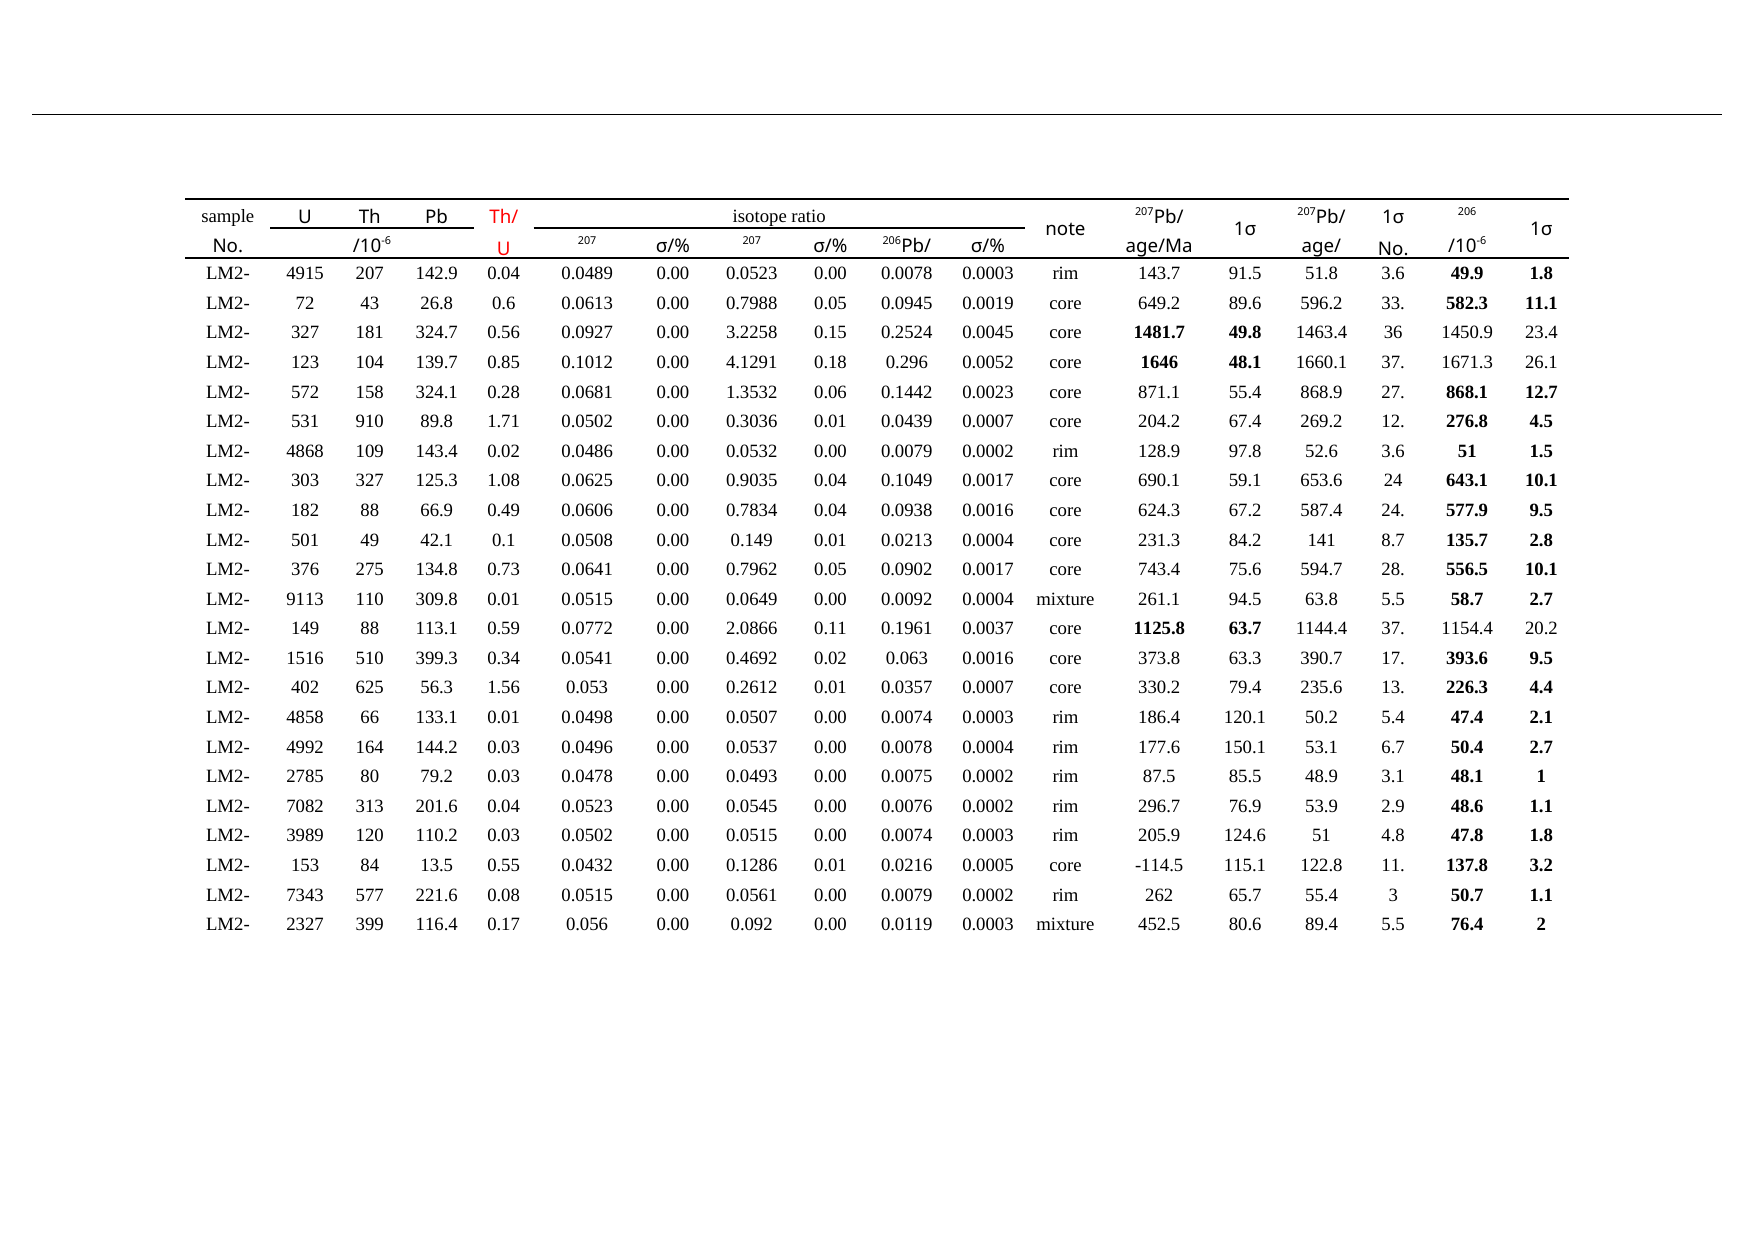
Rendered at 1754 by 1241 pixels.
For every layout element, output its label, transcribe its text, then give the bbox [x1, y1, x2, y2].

table_cell 0.051 [798, 553, 862, 582]
table_cell 1.1 [1513, 878, 1569, 908]
table_cell 0.0523 [534, 789, 640, 819]
table_cell 50.2 [1277, 701, 1365, 730]
table_cell 0.004 [640, 434, 705, 464]
table_cell LM2-32 [185, 434, 270, 464]
table_cell rim [1025, 789, 1106, 819]
table_cell 9.5 [1513, 494, 1569, 523]
table_cell 177.6 [1106, 730, 1212, 760]
table_cell 4915 [270, 259, 339, 286]
table_cell 0.0625 [534, 464, 640, 493]
table_cell 37.5 [1365, 612, 1421, 641]
table_cell 0.053 [534, 671, 640, 701]
table_cell 63.8 [1277, 582, 1365, 612]
table_cell 309.8 [399, 582, 473, 612]
table_cell 2327 [270, 908, 339, 937]
table_cell 0.0496 [534, 730, 640, 760]
table_cell 0.0007 [951, 671, 1025, 701]
table_cell 94.5 [1213, 582, 1277, 612]
table_cell 0.0927 [534, 316, 640, 346]
table_cell 0.006 [798, 908, 862, 937]
table_cell 0.0003 [951, 908, 1025, 937]
table_cell 0.4692 [705, 641, 798, 671]
table_cell 1.71 [474, 405, 533, 434]
table_cell 28.9 [1365, 553, 1421, 582]
table_cell 0.0075 [863, 760, 951, 789]
table_header sample [185, 200, 270, 227]
table_cell 399.3 [399, 641, 473, 671]
table_cell 275 [340, 553, 399, 582]
table_cell 324.1 [399, 375, 473, 405]
table_cell 5.5 [1365, 908, 1421, 937]
table_cell LM2-38 [185, 612, 270, 641]
table_cell 49.9 [1421, 259, 1513, 286]
table_cell 24.5 [1365, 494, 1421, 523]
table_cell 113.1 [399, 612, 473, 641]
table_cell σ/% [640, 229, 705, 257]
table_cell 0.149 [705, 523, 798, 553]
table_cell 49.8 [1213, 316, 1277, 346]
table_cell 0.01 [474, 701, 533, 730]
table_cell 51.8 [1277, 259, 1365, 286]
table_cell 4.4 [1513, 671, 1569, 701]
table_cell 144.2 [399, 730, 473, 760]
table_header U [270, 200, 339, 227]
table_cell 206Pb/238U [863, 229, 951, 257]
table_cell rim [1025, 434, 1106, 464]
table_cell LM2-43 [185, 760, 270, 789]
table_cell 0.004 [640, 316, 705, 346]
table_cell 153 [270, 849, 339, 878]
table_cell 7343 [270, 878, 339, 908]
table_cell 393.6 [1421, 641, 1513, 671]
table_cell 1660.1 [1277, 346, 1365, 375]
table_cell 67.4 [1213, 405, 1277, 434]
table_cell 0.28 [474, 375, 533, 405]
table_cell 0.045 [798, 464, 862, 493]
table_cell 2.9 [1365, 789, 1421, 819]
table_cell 0.004 [640, 612, 705, 641]
table_cell 1 [1513, 760, 1569, 789]
table_cell 0.0545 [705, 789, 798, 819]
table_cell 4858 [270, 701, 339, 730]
table_cell 296.7 [1106, 789, 1212, 819]
table_cell 110 [340, 582, 399, 612]
table_cell 89.6 [1213, 286, 1277, 316]
table_cell 0.005 [640, 286, 705, 316]
table_cell 0.003 [798, 760, 862, 789]
table_cell 0.0945 [863, 286, 951, 316]
table_cell 88 [340, 494, 399, 523]
table_cell 0.004 [798, 259, 862, 286]
table_cell 0.0561 [705, 878, 798, 908]
table_cell 9113 [270, 582, 339, 612]
table_cell 53.1 [1277, 730, 1365, 760]
table_cell 0.0486 [534, 434, 640, 464]
table_cell 1.8 [1513, 259, 1569, 286]
table_cell 596.2 [1277, 286, 1365, 316]
table_cell 2.7 [1513, 730, 1569, 760]
table_cell 9.5 [1513, 641, 1569, 671]
table_cell 261.1 [1106, 582, 1212, 612]
table_cell 48.1 [1213, 346, 1277, 375]
table_cell 0.0493 [705, 760, 798, 789]
table_cell 0.0357 [863, 671, 951, 701]
table_cell 452.5 [1106, 908, 1212, 937]
table_cell 0.85 [474, 346, 533, 375]
table_cell 402 [270, 671, 339, 701]
table_cell 868.1 [1421, 375, 1513, 405]
table_cell 0.004 [640, 553, 705, 582]
table_cell 120.1 [1213, 701, 1277, 730]
table_cell 0.0004 [951, 730, 1025, 760]
table_cell 4.8 [1365, 819, 1421, 848]
table_cell 0.013 [798, 849, 862, 878]
table_cell 122.8 [1277, 849, 1365, 878]
table_cell 0.003 [640, 494, 705, 523]
table_cell mixture [1025, 582, 1106, 612]
table_cell 0.0092 [863, 582, 951, 612]
table_cell 36 [1365, 316, 1421, 346]
table_cell 0.0489 [534, 259, 640, 286]
table_cell 56.3 [399, 671, 473, 701]
table_cell 577 [340, 878, 399, 908]
table_cell 80 [340, 760, 399, 789]
table_cell 0.004 [798, 434, 862, 464]
table_cell age/Ma [1277, 227, 1365, 257]
table_cell 587.4 [1277, 494, 1365, 523]
table_cell 0.003 [640, 405, 705, 434]
table_cell 52.6 [1277, 434, 1365, 464]
table_cell 88 [340, 612, 399, 641]
table_cell 48.1 [1421, 760, 1513, 789]
table_cell σ/% [951, 229, 1025, 257]
table_cell 10.1 [1513, 464, 1569, 493]
table_cell σ/% [798, 229, 862, 257]
table_cell LM2-27 [185, 286, 270, 316]
table_cell 13.5 [399, 849, 473, 878]
table_cell core [1025, 641, 1106, 671]
table_cell 0.017 [798, 671, 862, 701]
table_cell 0.005 [640, 849, 705, 878]
table_cell 3.1 [1365, 760, 1421, 789]
table_cell core [1025, 286, 1106, 316]
table_cell 226.3 [1421, 671, 1513, 701]
table_cell 303 [270, 464, 339, 493]
table_cell 0.0439 [863, 405, 951, 434]
table_cell 110.2 [399, 819, 473, 848]
table_cell LM2-31 [185, 405, 270, 434]
table_cell 624.3 [1106, 494, 1212, 523]
table_cell 327 [340, 464, 399, 493]
table_cell 0.1 [474, 523, 533, 553]
table_cell 0.0078 [863, 730, 951, 760]
table_cell 0.0681 [534, 375, 640, 405]
table_cell 0.0532 [705, 434, 798, 464]
table_cell 0.02 [474, 434, 533, 464]
table_cell 141 [1277, 523, 1365, 553]
table_cell 47.8 [1421, 819, 1513, 848]
table_cell 123 [270, 346, 339, 375]
table_cell 0.0017 [951, 553, 1025, 582]
table_cell 3.2258 [705, 316, 798, 346]
table_cell 643.1 [1421, 464, 1513, 493]
table_cell 0.003 [798, 789, 862, 819]
table_cell 0.59 [474, 612, 533, 641]
table_cell 0.0017 [951, 464, 1025, 493]
table_cell core [1025, 346, 1106, 375]
table_cell 3.6 [1365, 434, 1421, 464]
table_cell 0.006 [798, 582, 862, 612]
table_cell 72 [270, 286, 339, 316]
table_cell 89.4 [1277, 908, 1365, 937]
table_cell LM2-30 [185, 375, 270, 405]
table_cell 164 [340, 730, 399, 760]
table_cell core [1025, 849, 1106, 878]
table_cell 0.03 [474, 760, 533, 789]
table_cell 653.6 [1277, 464, 1365, 493]
table_cell 91.5 [1213, 259, 1277, 286]
table_cell core [1025, 375, 1106, 405]
table_cell 24 [1365, 464, 1421, 493]
table_cell 0.005 [798, 819, 862, 848]
table_cell 1646 [1106, 346, 1212, 375]
table_cell 0.0119 [863, 908, 951, 937]
table_cell 207 Pb/206Pb [534, 229, 640, 257]
table_cell 204.2 [1106, 405, 1212, 434]
table_cell 8.7 [1365, 523, 1421, 553]
table_cell 0.2524 [863, 316, 951, 346]
table_cell 0.0005 [951, 849, 1025, 878]
table_cell 2.7 [1513, 582, 1569, 612]
table_cell 0.04 [474, 259, 533, 286]
table_cell 84.2 [1213, 523, 1277, 553]
table_cell 125.3 [399, 464, 473, 493]
table_cell 120 [340, 819, 399, 848]
table_cell 51 [1421, 434, 1513, 464]
table_cell 89.8 [399, 405, 473, 434]
table_cell 0.003 [640, 641, 705, 671]
table_cell -114.5 [1106, 849, 1212, 878]
table_cell 26.1 [1513, 346, 1569, 375]
table_header isotope ratio [534, 200, 1025, 227]
table_cell 0.063 [863, 641, 951, 671]
table_cell 128.9 [1106, 434, 1212, 464]
table_cell 0.73 [474, 553, 533, 582]
table_cell 0.0076 [863, 789, 951, 819]
table_cell 143.4 [399, 434, 473, 464]
table_cell 1.8 [1513, 819, 1569, 848]
table_header Pb [399, 200, 473, 227]
table_cell 48.9 [1277, 760, 1365, 789]
table_cell 139.7 [399, 346, 473, 375]
table_cell 6.7 [1365, 730, 1421, 760]
table_cell 17.1 [1365, 641, 1421, 671]
table_cell 235.6 [1277, 671, 1365, 701]
table_cell 116.4 [399, 908, 473, 937]
table_cell rim [1025, 730, 1106, 760]
table_cell /10-6 [1421, 227, 1513, 257]
table_cell 0.0541 [534, 641, 640, 671]
table_cell 33.3 [1365, 286, 1421, 316]
table_cell 4992 [270, 730, 339, 760]
table_cell 0.003 [640, 464, 705, 493]
table_cell 0.004 [640, 908, 705, 937]
table_cell 0.0606 [534, 494, 640, 523]
table_cell 0.7988 [705, 286, 798, 316]
table_cell 186.4 [1106, 701, 1212, 730]
table_cell 85.5 [1213, 760, 1277, 789]
table_cell 66.9 [399, 494, 473, 523]
table_cell 0.003 [640, 878, 705, 908]
table_cell 0.065 [798, 375, 862, 405]
table_cell 0.08 [474, 878, 533, 908]
table_header 206 Pb/238U [1421, 200, 1513, 227]
table_cell 0.0902 [863, 553, 951, 582]
table_cell 51 [1277, 819, 1365, 848]
table_cell 0.17 [474, 908, 533, 937]
table_cell 0.7962 [705, 553, 798, 582]
table_cell core [1025, 464, 1106, 493]
table_cell LM2-34 [185, 494, 270, 523]
table_cell 3 [1365, 878, 1421, 908]
table_cell 0.003 [640, 789, 705, 819]
table_cell 327 [270, 316, 339, 346]
table_cell 1463.4 [1277, 316, 1365, 346]
table_cell 53.9 [1277, 789, 1365, 819]
table_cell 142.9 [399, 259, 473, 286]
table_cell 0.49 [474, 494, 533, 523]
table_cell 0.0507 [705, 701, 798, 730]
table_cell 0.025 [798, 641, 862, 671]
table_cell 75.6 [1213, 553, 1277, 582]
table_cell LM2-40 [185, 671, 270, 701]
table_cell 87.5 [1106, 760, 1212, 789]
table_cell 1450.9 [1421, 316, 1513, 346]
table_cell 0.005 [640, 819, 705, 848]
table_cell LM2-28 [185, 316, 270, 346]
table_header 1σ [1513, 200, 1569, 257]
table_header 1σ No. [1365, 200, 1421, 257]
table_cell 0.0074 [863, 701, 951, 730]
table_cell 66 [340, 701, 399, 730]
table_cell 0.34 [474, 641, 533, 671]
table_cell 26.8 [399, 286, 473, 316]
table_cell 2.8 [1513, 523, 1569, 553]
table_cell 0.0641 [534, 553, 640, 582]
table_cell 2785 [270, 760, 339, 789]
table_cell 37.1 [1365, 346, 1421, 375]
table_cell 0.0003 [951, 259, 1025, 286]
table_cell 0.7834 [705, 494, 798, 523]
table_cell 556.5 [1421, 553, 1513, 582]
table_cell core [1025, 671, 1106, 701]
table_cell 0.04 [474, 789, 533, 819]
table_cell 0.6 [474, 286, 533, 316]
table_header Th [340, 200, 399, 227]
table_cell 59.1 [1213, 464, 1277, 493]
table_cell 0.0003 [951, 701, 1025, 730]
table_cell 3.2 [1513, 849, 1569, 878]
table_cell mixture [1025, 908, 1106, 937]
table_cell 104 [340, 346, 399, 375]
table_cell rim [1025, 878, 1106, 908]
table_cell 55.4 [1213, 375, 1277, 405]
table_cell 47.4 [1421, 701, 1513, 730]
table_cell 158 [340, 375, 399, 405]
table_cell 5.4 [1365, 701, 1421, 730]
table_cell 0.056 [534, 908, 640, 937]
table_cell 743.4 [1106, 553, 1212, 582]
table_cell 0.0216 [863, 849, 951, 878]
table_cell 0.9035 [705, 464, 798, 493]
table_cell 690.1 [1106, 464, 1212, 493]
table_cell 0.007 [798, 730, 862, 760]
table_cell 150.1 [1213, 730, 1277, 760]
table_cell 84 [340, 849, 399, 878]
table_cell 0.114 [798, 612, 862, 641]
table_cell 1.08 [474, 464, 533, 493]
table_cell LM2-39 [185, 641, 270, 671]
table_cell 0.55 [474, 849, 533, 878]
table_cell 76.4 [1421, 908, 1513, 937]
table_cell 0.0004 [951, 582, 1025, 612]
table_cell 0.0498 [534, 701, 640, 730]
table_cell 0.043 [798, 494, 862, 523]
table_cell 12.3 [1365, 405, 1421, 434]
table_cell 0.296 [863, 346, 951, 375]
table_cell 0.0019 [951, 286, 1025, 316]
table_cell core [1025, 523, 1106, 553]
table_cell 135.7 [1421, 523, 1513, 553]
table_cell 221.6 [399, 878, 473, 908]
table_cell 0.003 [798, 878, 862, 908]
table_cell LM2-33 [185, 464, 270, 493]
table_cell rim [1025, 701, 1106, 730]
table_cell 625 [340, 671, 399, 701]
table_cell 0.0045 [951, 316, 1025, 346]
table_cell 577.9 [1421, 494, 1513, 523]
table_cell LM2-42 [185, 730, 270, 760]
table_cell 1.56 [474, 671, 533, 701]
table_cell 0.0007 [951, 405, 1025, 434]
table_cell 48.6 [1421, 789, 1513, 819]
table_cell 67.2 [1213, 494, 1277, 523]
table_cell 55.4 [1277, 878, 1365, 908]
table_cell 0.1012 [534, 346, 640, 375]
table_cell 80.6 [1213, 908, 1277, 937]
table_cell /10-6 [270, 229, 473, 257]
table_cell 0.0515 [705, 819, 798, 848]
table_cell 0.0052 [951, 346, 1025, 375]
table_cell 10.1 [1513, 553, 1569, 582]
table_cell 7082 [270, 789, 339, 819]
table_cell LM2-44 [185, 789, 270, 819]
table_cell 0.003 [640, 760, 705, 789]
table_cell 0.005 [640, 701, 705, 730]
table_cell 134.8 [399, 553, 473, 582]
table_cell 1125.8 [1106, 612, 1212, 641]
table_cell 63.3 [1213, 641, 1277, 671]
table_cell 115.1 [1213, 849, 1277, 878]
table_cell 2 [1513, 908, 1569, 937]
table_cell 0.1049 [863, 464, 951, 493]
table_cell 49 [340, 523, 399, 553]
table_cell 231.3 [1106, 523, 1212, 553]
table_cell 182 [270, 494, 339, 523]
table_cell 43 [340, 286, 399, 316]
table_cell 0.0002 [951, 789, 1025, 819]
table_cell 207 [340, 259, 399, 286]
table_cell 0.0478 [534, 760, 640, 789]
table_cell 42.1 [399, 523, 473, 553]
table_cell 0.15 [798, 316, 862, 346]
table_cell 12.7 [1513, 375, 1569, 405]
table_cell 390.7 [1277, 641, 1365, 671]
table_cell 201.6 [399, 789, 473, 819]
table_cell 0.01 [798, 523, 862, 553]
table_cell 181 [340, 316, 399, 346]
table_cell 97.8 [1213, 434, 1277, 464]
table_cell 868.9 [1277, 375, 1365, 405]
table_cell 50.4 [1421, 730, 1513, 760]
table_cell 649.2 [1106, 286, 1212, 316]
table_cell 501 [270, 523, 339, 553]
table_cell 3.6 [1365, 259, 1421, 286]
table_cell 4.1291 [705, 346, 798, 375]
table_cell 0.0613 [534, 286, 640, 316]
table_cell 0.006 [640, 730, 705, 760]
table_cell core [1025, 612, 1106, 641]
table_cell 0.0938 [863, 494, 951, 523]
table_cell 1.3532 [705, 375, 798, 405]
table_cell 510 [340, 641, 399, 671]
table_cell 0.003 [640, 523, 705, 553]
table_cell 205.9 [1106, 819, 1212, 848]
table_cell LM2-37 [185, 582, 270, 612]
table_cell core [1025, 494, 1106, 523]
table_header 207Pb/206pbpb [1106, 200, 1212, 227]
table_cell 0.006 [798, 701, 862, 730]
table_cell 4868 [270, 434, 339, 464]
table_cell 0.2612 [705, 671, 798, 701]
table_cell No. [185, 227, 270, 257]
table_cell 1.1 [1513, 789, 1569, 819]
table_cell 269.2 [1277, 405, 1365, 434]
table_cell 0.0649 [705, 582, 798, 612]
table_cell 23.4 [1513, 316, 1569, 346]
table_cell 0.0502 [534, 405, 640, 434]
table_cell 0.0002 [951, 434, 1025, 464]
table_cell 373.8 [1106, 641, 1212, 671]
table_cell 133.1 [399, 701, 473, 730]
table_cell 0.0023 [951, 375, 1025, 405]
table_cell 0.0016 [951, 494, 1025, 523]
table_cell 399 [340, 908, 399, 937]
table_cell 20.2 [1513, 612, 1569, 641]
table_cell 324.7 [399, 316, 473, 346]
table_cell LM2-29 [185, 346, 270, 375]
table_cell 0.0508 [534, 523, 640, 553]
table_cell 1144.4 [1277, 612, 1365, 641]
table_cell age/Ma [1106, 227, 1212, 257]
table_cell 0.0523 [705, 259, 798, 286]
table_cell 65.7 [1213, 878, 1277, 908]
table_cell 0.059 [798, 286, 862, 316]
table_cell 0.003 [640, 375, 705, 405]
table_cell 11.3 [1365, 849, 1421, 878]
table_cell 76.9 [1213, 789, 1277, 819]
table_cell 0.56 [474, 316, 533, 346]
table_cell LM2-26 [185, 259, 270, 286]
table_cell 1671.3 [1421, 346, 1513, 375]
table_cell 149 [270, 612, 339, 641]
table_cell 262 [1106, 878, 1212, 908]
table_cell 910 [340, 405, 399, 434]
table_cell 143.7 [1106, 259, 1212, 286]
table_cell LM2-48 [185, 908, 270, 937]
table_cell 207 Pb/235U [705, 229, 798, 257]
table_cell 0.03 [474, 730, 533, 760]
table_cell 0.0002 [951, 760, 1025, 789]
table_cell rim [1025, 259, 1106, 286]
table_cell 0.0502 [534, 819, 640, 848]
table_cell 11.1 [1513, 286, 1569, 316]
table_cell 0.03 [474, 819, 533, 848]
table_cell 0.1961 [863, 612, 951, 641]
table_cell 0.0079 [863, 878, 951, 908]
table_cell 1.5 [1513, 434, 1569, 464]
table_cell core [1025, 316, 1106, 346]
table_cell 594.7 [1277, 553, 1365, 582]
table_cell 0.01 [474, 582, 533, 612]
table_cell 0.0515 [534, 582, 640, 612]
table_cell 27.9 [1365, 375, 1421, 405]
table_cell LM2-47 [185, 878, 270, 908]
table_cell LM2-41 [185, 701, 270, 730]
table_cell 376 [270, 553, 339, 582]
table_cell 0.1442 [863, 375, 951, 405]
table_cell 330.2 [1106, 671, 1212, 701]
table_cell 63.7 [1213, 612, 1277, 641]
table_cell 0.003 [640, 671, 705, 701]
table_cell 1154.4 [1421, 612, 1513, 641]
table_cell 0.0016 [951, 641, 1025, 671]
table_header note [1025, 200, 1106, 257]
table_cell 58.7 [1421, 582, 1513, 612]
table_cell 0.0515 [534, 878, 640, 908]
table_cell rim [1025, 819, 1106, 848]
table_cell 137.8 [1421, 849, 1513, 878]
table_cell 5.5 [1365, 582, 1421, 612]
table_header 1σ [1213, 200, 1277, 257]
table_cell LM2-45 [185, 819, 270, 848]
table_cell LM2-35 [185, 523, 270, 553]
table_cell 79.4 [1213, 671, 1277, 701]
table_cell 13.4 [1365, 671, 1421, 701]
table_cell 0.0537 [705, 730, 798, 760]
table_cell 313 [340, 789, 399, 819]
table_cell 0.004 [640, 582, 705, 612]
table_cell 0.0432 [534, 849, 640, 878]
table_cell 0.0002 [951, 878, 1025, 908]
table_cell 0.0213 [863, 523, 951, 553]
table_cell 4.5 [1513, 405, 1569, 434]
table_cell 0.0078 [863, 259, 951, 286]
table_cell 1516 [270, 641, 339, 671]
table_cell 0.0037 [951, 612, 1025, 641]
table_header Th/U [474, 200, 533, 257]
table_cell 276.8 [1421, 405, 1513, 434]
table_cell 531 [270, 405, 339, 434]
table_cell 0.016 [798, 405, 862, 434]
table_cell 109 [340, 434, 399, 464]
table_cell 2.1 [1513, 701, 1569, 730]
table_cell 582.3 [1421, 286, 1513, 316]
table_cell 0.0074 [863, 819, 951, 848]
table_cell 0.0004 [951, 523, 1025, 553]
table_cell 0.092 [705, 908, 798, 937]
table_cell 79.2 [399, 760, 473, 789]
table_cell 124.6 [1213, 819, 1277, 848]
table_cell core [1025, 553, 1106, 582]
table_cell LM2-46 [185, 849, 270, 878]
table_header 207Pb/235U [1277, 200, 1365, 227]
table_cell 0.188 [798, 346, 862, 375]
table_cell 0.0003 [951, 819, 1025, 848]
table_cell 0.0079 [863, 434, 951, 464]
table_cell 2.0866 [705, 612, 798, 641]
table_cell 50.7 [1421, 878, 1513, 908]
table_cell 1481.7 [1106, 316, 1212, 346]
table_cell 0.3036 [705, 405, 798, 434]
table_cell 871.1 [1106, 375, 1212, 405]
table_cell 3989 [270, 819, 339, 848]
table_cell 0.005 [640, 346, 705, 375]
table_cell core [1025, 405, 1106, 434]
table_cell 0.1286 [705, 849, 798, 878]
table_cell 572 [270, 375, 339, 405]
table_cell 0.0772 [534, 612, 640, 641]
table_cell rim [1025, 760, 1106, 789]
table_cell LM2-36 [185, 553, 270, 582]
table_cell 0.004 [640, 259, 705, 286]
